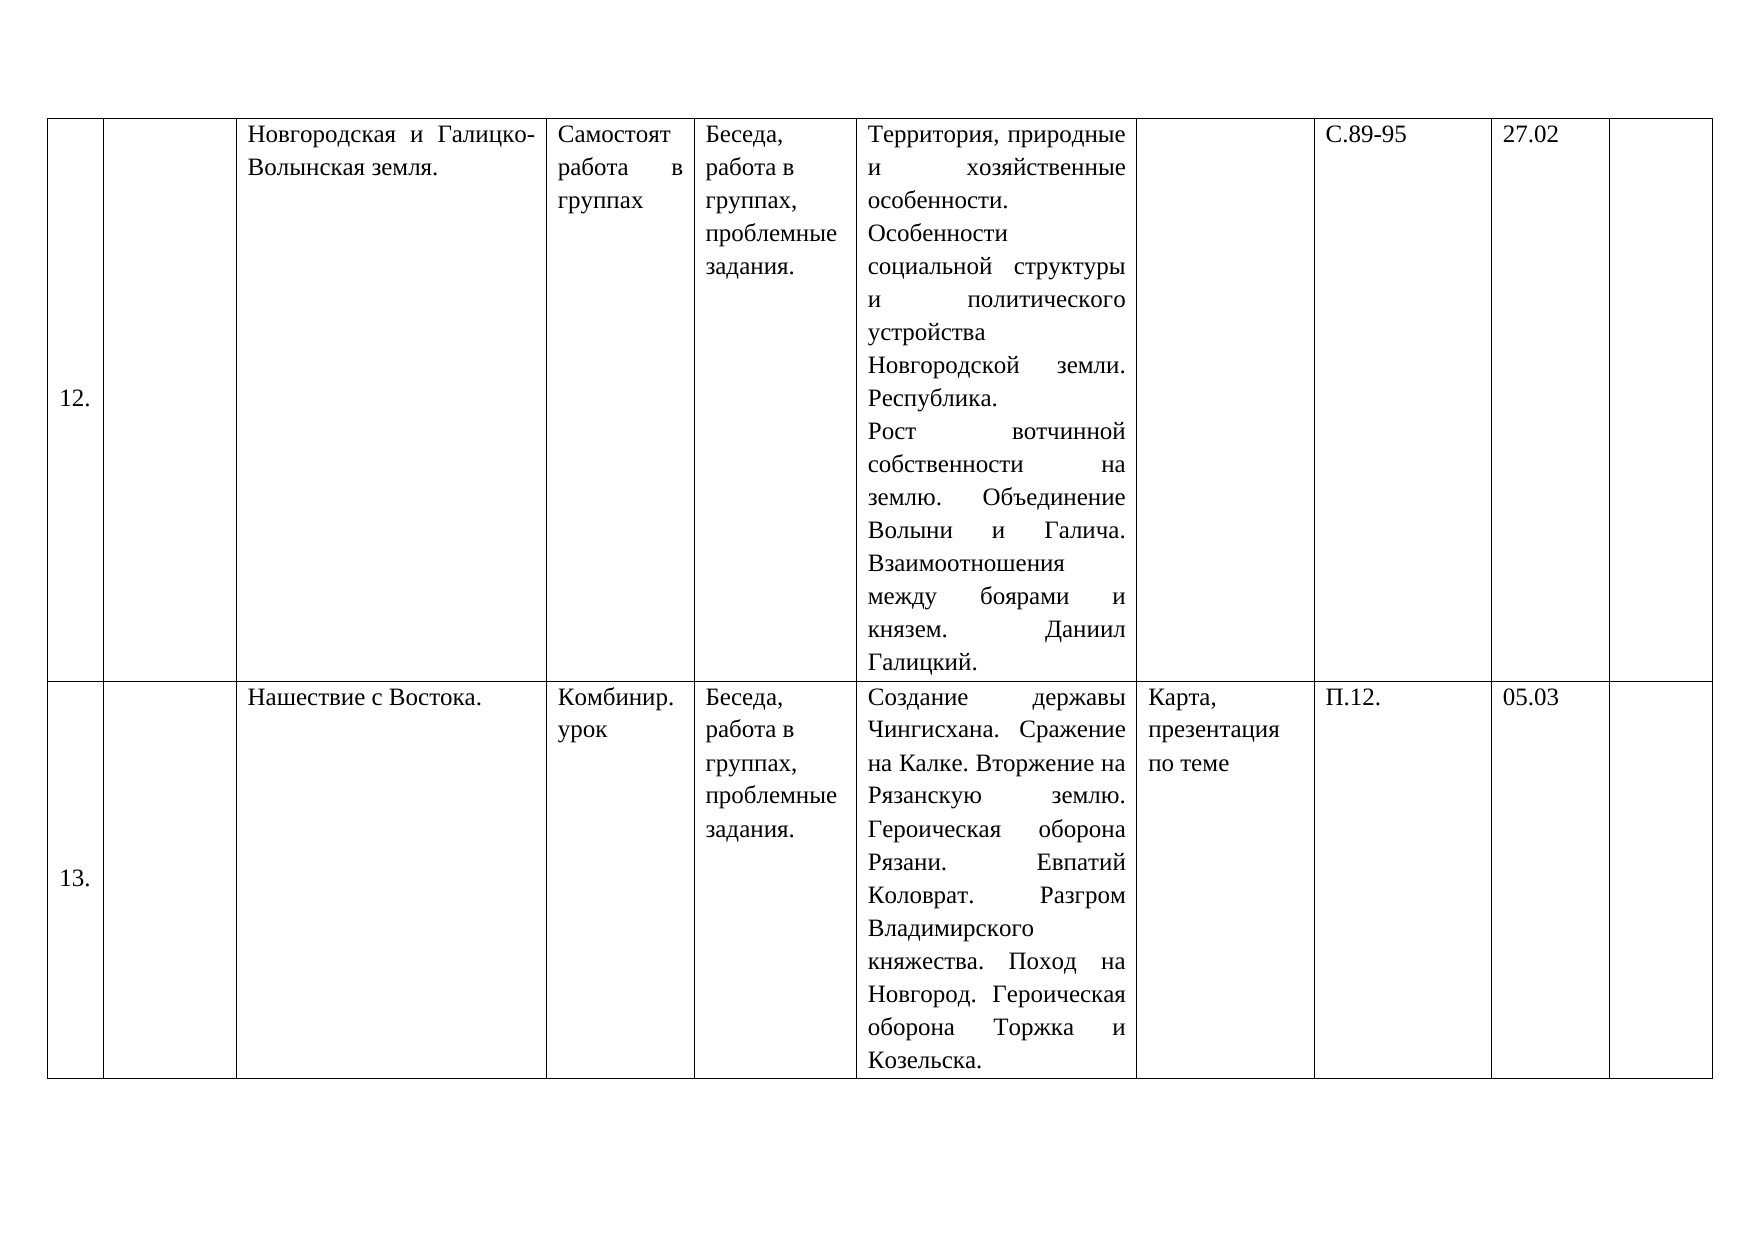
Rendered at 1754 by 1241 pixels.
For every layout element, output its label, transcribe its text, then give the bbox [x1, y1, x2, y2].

table_cell [104, 682, 236, 1078]
table_cell [104, 119, 236, 681]
table_cell [1610, 682, 1712, 1078]
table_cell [695, 119, 856, 681]
table_cell 05.03 [1492, 682, 1609, 1078]
table_cell Новгородская и Галицко-Волынская земля. [237, 119, 546, 681]
table_cell С.89-95 [1315, 119, 1491, 681]
table_cell Беседа, работа в группах, проблемные задания. [695, 682, 856, 1078]
table_cell 27.02 [1492, 119, 1609, 681]
table_cell 13. [48, 682, 103, 1078]
table_cell Территория, природные и хозяйственные особенности. Особенности социальной структуры и политического устройства Новгородской земли. Республика. Рост вотчинной собственности на землю. Объединение Волыни и Галича. Взаимоотношения между боярами и князем. Даниил Галицкий. [857, 119, 1136, 681]
table_cell [1137, 119, 1314, 681]
table_cell 12. [48, 119, 103, 681]
table_cell [1610, 119, 1712, 681]
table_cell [1137, 682, 1314, 1078]
table_cell Нашествие с Востока. [237, 682, 546, 1078]
table_cell Самостоят работа в группах [547, 119, 694, 681]
table_cell Создание державы Чингисхана. Сражение на Калке. Вторжение на Рязанскую землю. Героическая оборона Рязани. Евпатий Коловрат. Разгром Владимирского княжества. Поход на Новгород. Героическая оборона Торжка и Козельска. [857, 682, 1136, 1078]
table_cell Комбинир. урок [547, 682, 694, 1078]
table_cell П.12. [1315, 682, 1491, 1078]
